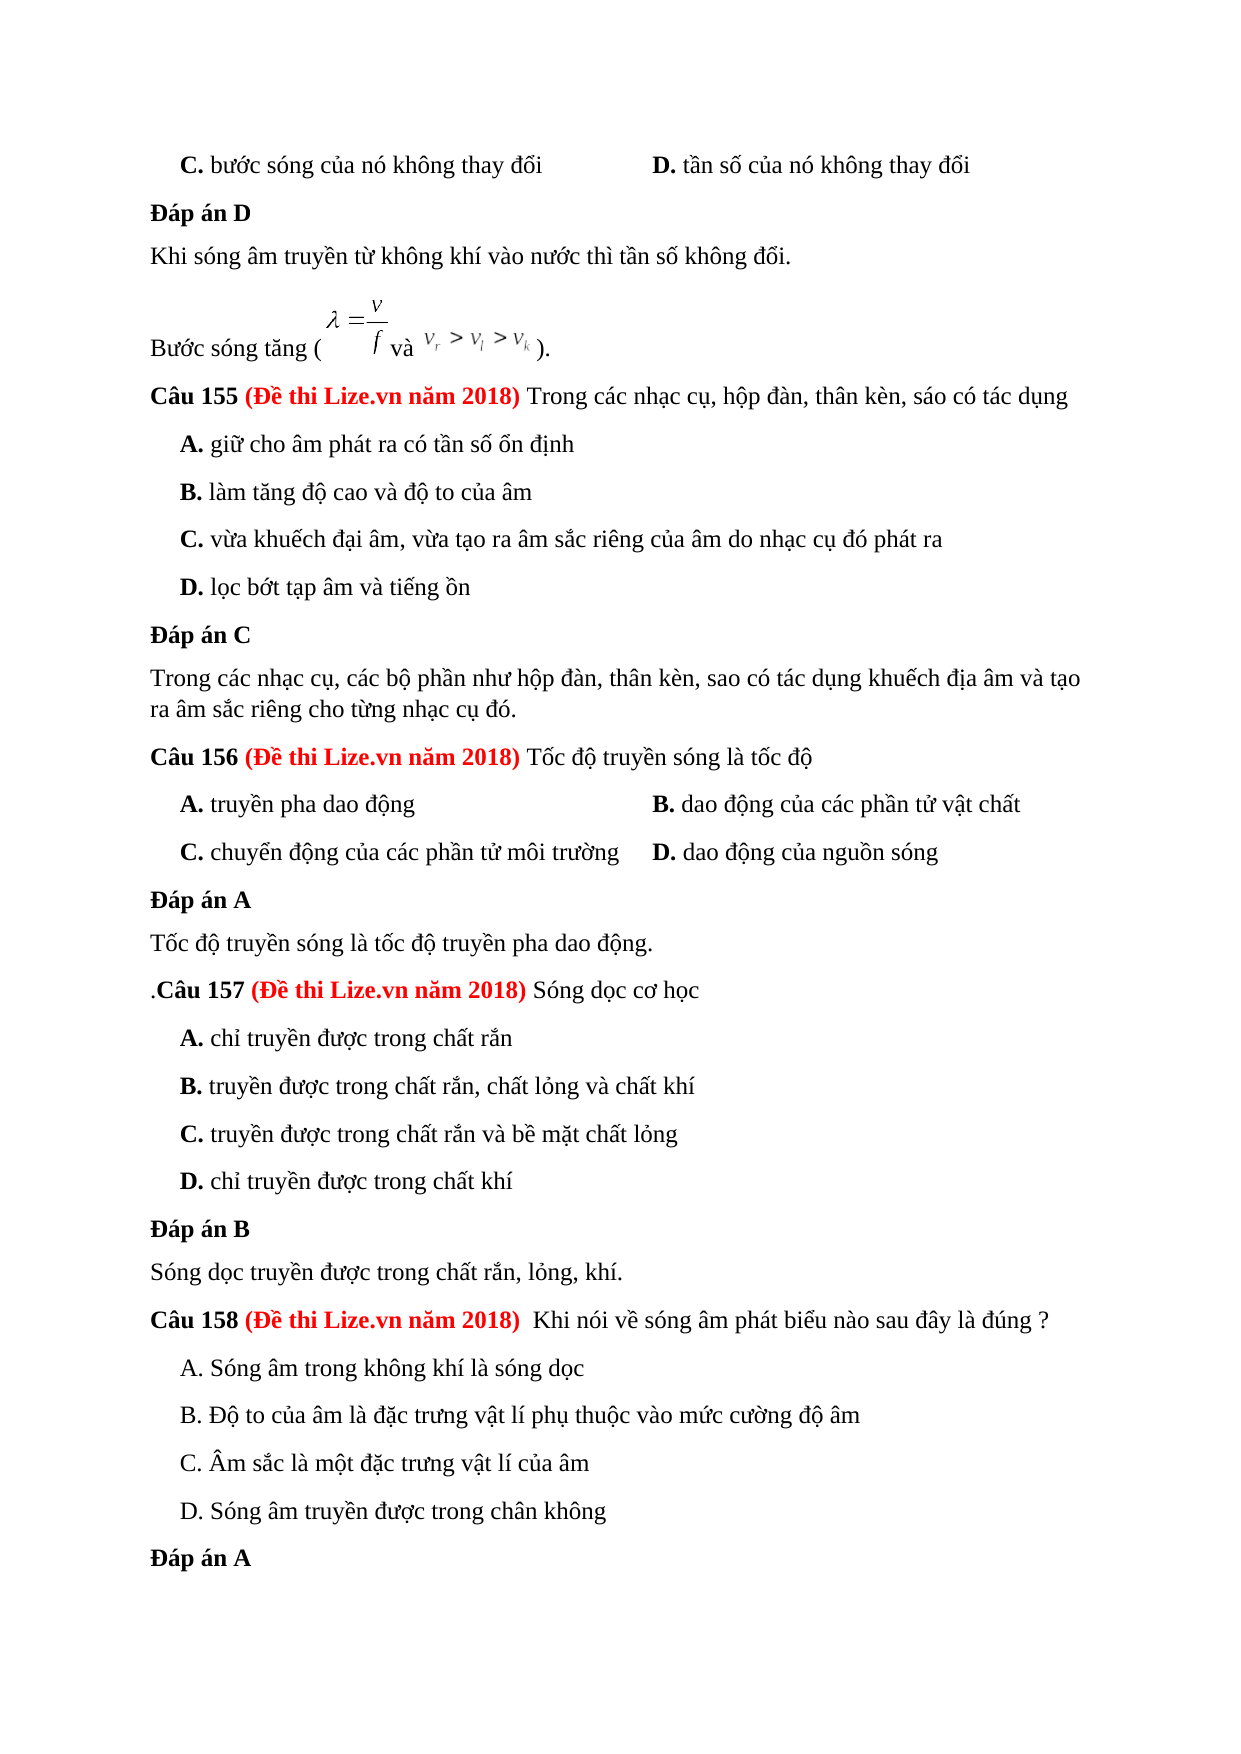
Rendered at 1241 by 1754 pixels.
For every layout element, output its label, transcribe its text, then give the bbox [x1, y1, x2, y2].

text A. truyền pha dao động B. dao động của các phần tử vật chất [150, 789, 1124, 818]
text Câu 155 (Đề thi Lize.vn năm 2018) Trong các nhạc cụ, hộp đàn, thân kèn, sáo có tác dụng [520, 381, 1090, 410]
text Sóng dọc truyền được trong chất rắn, lỏng, khí. [150, 1257, 1090, 1286]
text .Câu 157 (Đề thi Lize.vn năm 2018) Sóng dọc cơ học [526, 976, 1090, 1004]
text Câu 158 (Đề thi Lize.vn năm 2018) Khi nói về sóng âm phát biểu nào sau đây là đúng ? [520, 1305, 1090, 1334]
text Bước sóng tăng (và ). [150, 288, 1090, 362]
text C. vừa khuếch đại âm, vừa tạo ra âm sắc riêng của âm do nhạc cụ đó phát ra [179, 524, 1124, 553]
text C. chuyển động của các phần tử môi trường D. dao động của nguồn sóng [179, 837, 1124, 866]
text Khi sóng âm truyền từ không khí vào nước thì tần số không đổi. [150, 241, 1090, 269]
text Tốc độ truyền sóng là tốc độ truyền pha dao động. [150, 928, 1090, 957]
text D. lọc bớt tạp âm và tiếng ồn [179, 572, 1124, 601]
text B. làm tăng độ cao và độ to của âm [179, 477, 1124, 505]
text Câu 156 (Đề thi Lize.vn năm 2018) Tốc độ truyền sóng là tốc độ [520, 742, 1090, 770]
text Đáp án D [150, 198, 1090, 226]
text Trong các nhạc cụ, các bộ phần như hộp đàn, thân kèn, sao có tác dụng khuếch địa âm và tạo ra âm sắc riêng cho từng nhạc cụ đó. [150, 663, 1090, 723]
text Đáp án B [150, 1214, 1090, 1243]
text A. Sóng âm trong không khí là sóng dọc [150, 1353, 1124, 1381]
text C. Âm sắc là một đặc trưng vật lí của âm [179, 1448, 1124, 1477]
text B. truyền được trong chất rắn, chất lỏng và chất khí [179, 1071, 1124, 1100]
text B. Độ to của âm là đặc trưng vật lí phụ thuộc vào mức cường độ âm [179, 1400, 1124, 1429]
text Đáp án A [150, 885, 1090, 913]
text D. Sóng âm truyền được trong chân không [179, 1496, 1124, 1524]
text C. bước sóng của nó không thay đổi D. tần số của nó không thay đổi [179, 150, 1124, 179]
text Đáp án C [150, 620, 1090, 648]
text C. truyền được trong chất rắn và bề mặt chất lỏng [179, 1119, 1124, 1147]
text D. chỉ truyền được trong chất khí [179, 1166, 1124, 1195]
text Đáp án A [150, 1543, 1090, 1572]
text A. chỉ truyền được trong chất rắn [150, 1023, 1124, 1052]
text A. giữ cho âm phát ra có tần số ổn định [150, 429, 1124, 458]
